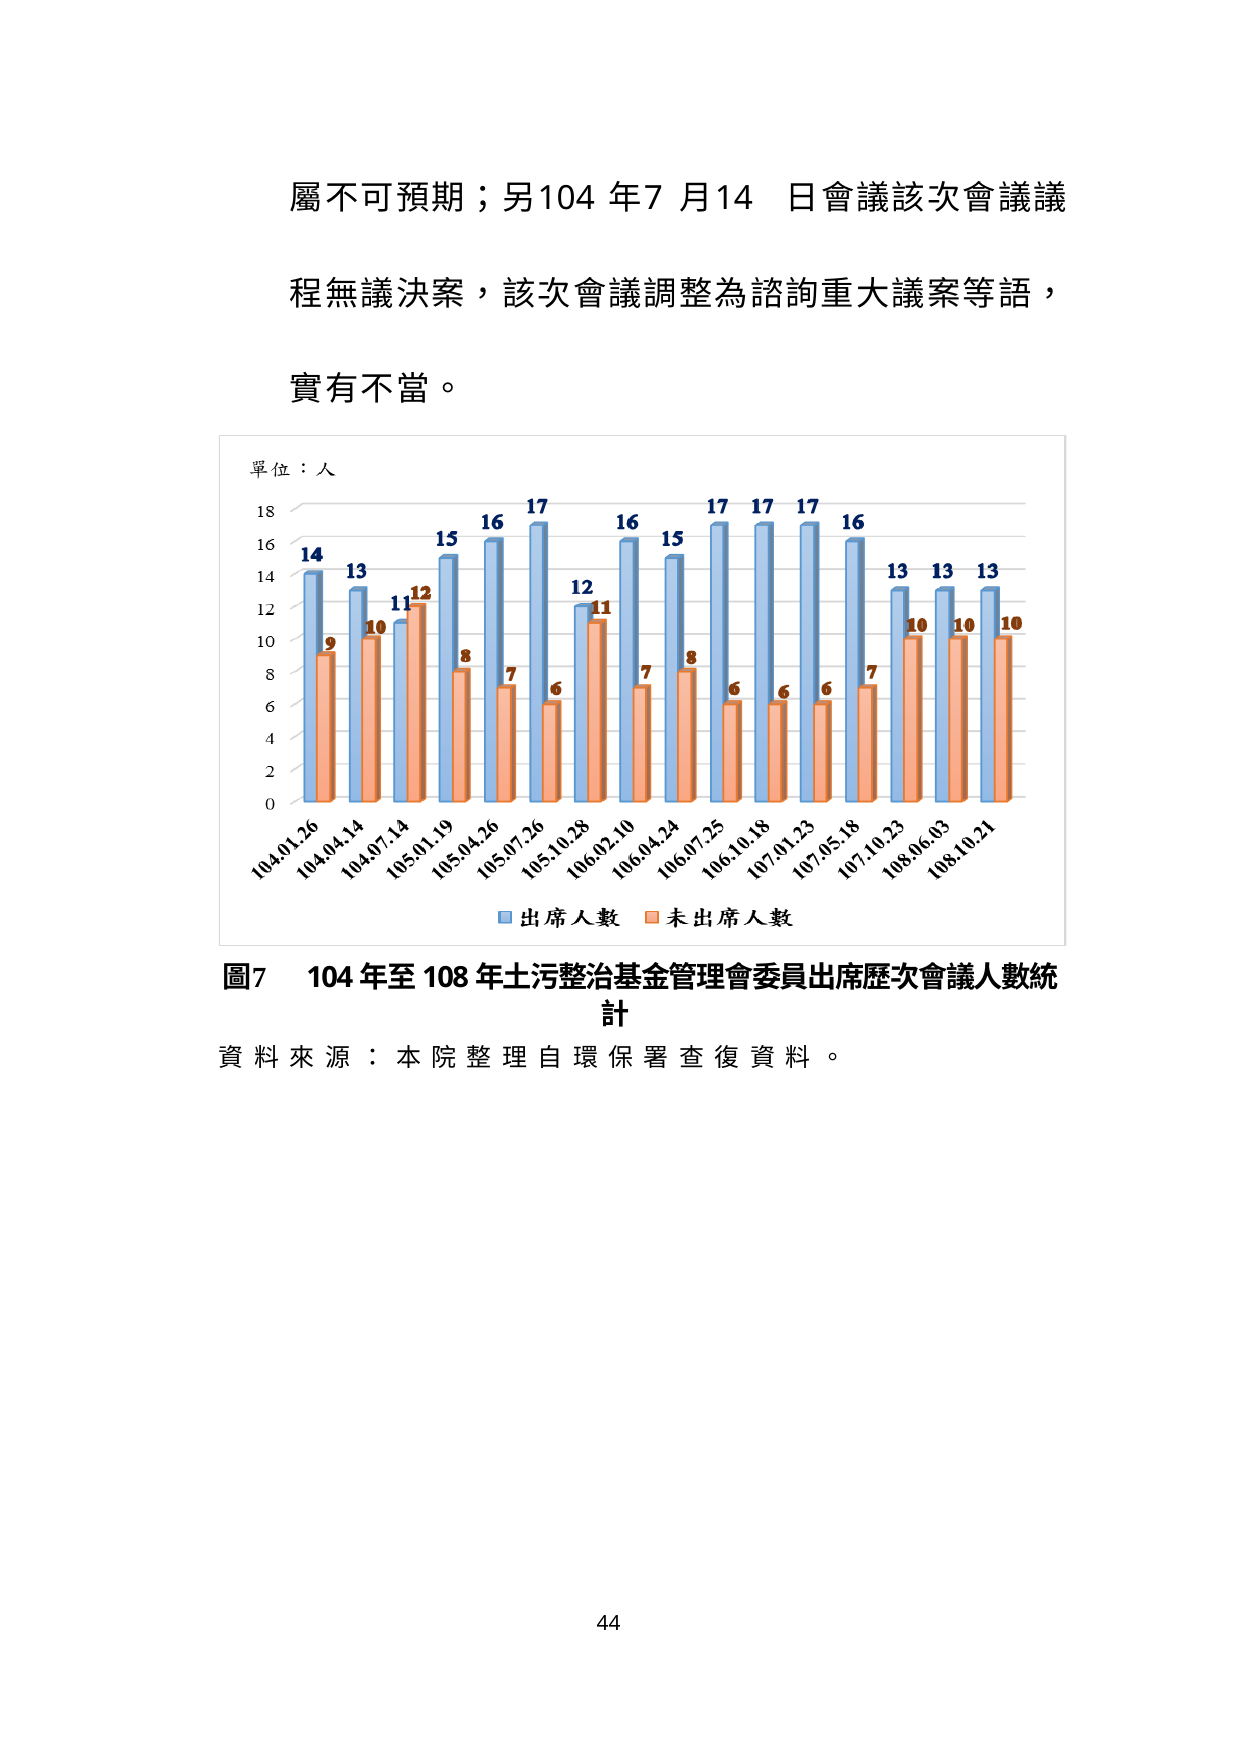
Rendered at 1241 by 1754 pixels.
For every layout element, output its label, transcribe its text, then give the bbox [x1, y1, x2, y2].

text 資料來源：本院整理自環保署查復資料。 [148, 1032, 1069, 1079]
text 104年至108年土污整治基金管理會委員出席歷次會議人數統計 [163, 957, 1069, 1032]
picture [218, 435, 1067, 946]
